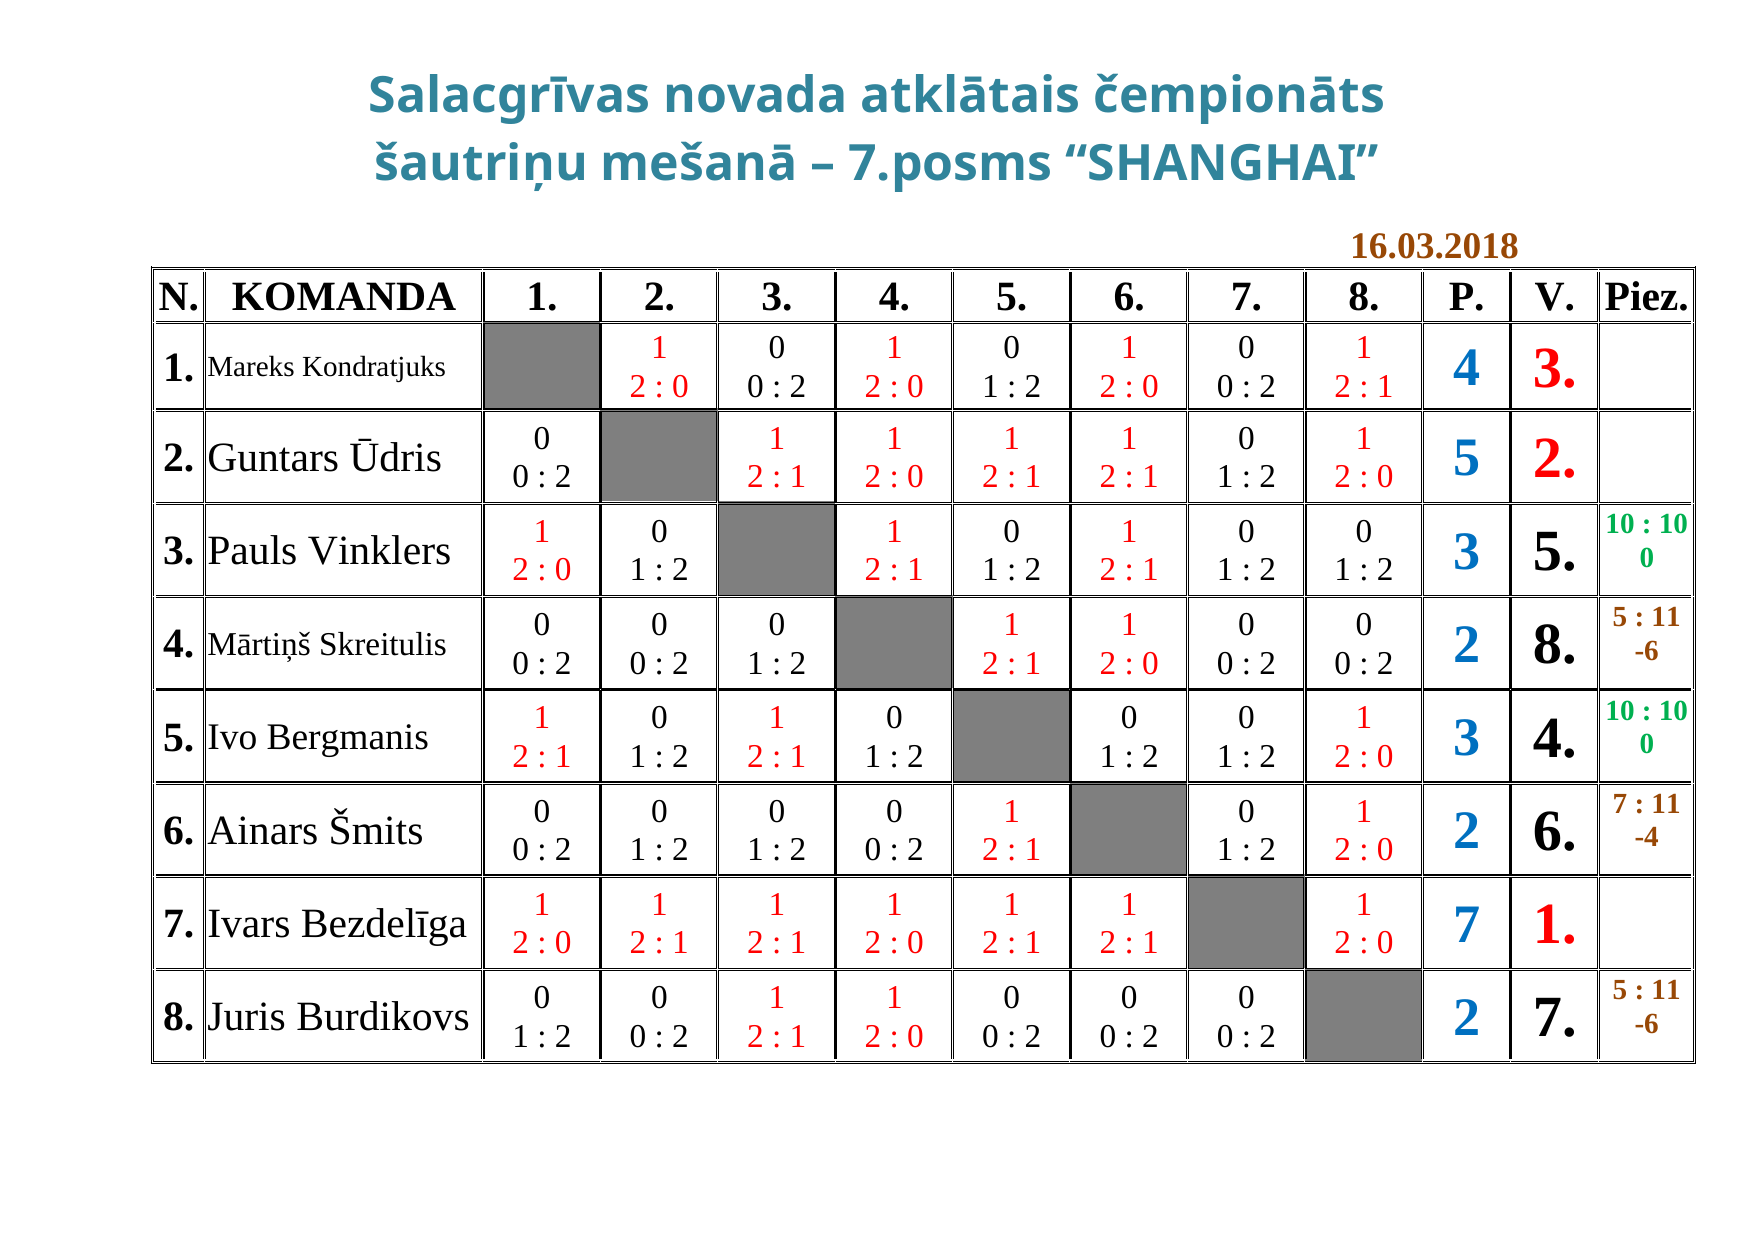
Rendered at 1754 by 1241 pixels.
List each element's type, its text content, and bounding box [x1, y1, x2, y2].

table_cell 5 : 11 -6 [1599, 595, 1694, 688]
table_cell 0 0 : 2 [1070, 971, 1187, 1061]
table_cell 1. [152, 321, 205, 408]
table_cell 2 [1423, 971, 1510, 1061]
table_cell 7 [1424, 878, 1509, 968]
table_cell 1 2 : 1 [837, 505, 951, 595]
table_cell 1 2 : 1 [485, 691, 599, 781]
table_cell 2 [1424, 598, 1509, 688]
table_cell 1 2 : 1 [718, 971, 835, 1061]
table_cell 10 : 10 0 [1600, 501, 1693, 595]
table_cell Ainars Šmits [206, 785, 481, 874]
table_header 2. [600, 270, 718, 321]
table_cell 0 0 : 2 [485, 412, 599, 501]
table_cell 0 0 : 2 [719, 324, 834, 408]
table_header KOMANDA [205, 268, 483, 321]
table_cell 1 2 : 1 [1072, 505, 1186, 595]
table_cell 0 1 : 2 [602, 505, 716, 595]
table_cell 0 0 : 2 [485, 598, 599, 688]
table_cell [954, 691, 1069, 781]
table_cell Mareks Kondratjuks [206, 324, 481, 408]
table_cell 0 1 : 2 [1189, 785, 1303, 874]
table_cell 0 1 : 2 [1189, 505, 1303, 595]
table_cell 1 2 : 0 [485, 505, 599, 595]
table_cell [1600, 408, 1693, 501]
table_cell 0 0 : 2 [1189, 598, 1303, 688]
table_cell 4 [1424, 324, 1509, 408]
table_cell 0 0 : 2 [1307, 598, 1421, 688]
table_cell 1 2 : 1 [954, 598, 1069, 688]
table_cell 0 1 : 2 [954, 324, 1069, 408]
table_cell 0 1 : 2 [602, 691, 716, 781]
table_cell 4. [152, 595, 205, 688]
table_cell 0 0 : 2 [837, 785, 951, 874]
table_cell Guntars Ūdris [206, 412, 481, 501]
table_cell 2 [1424, 785, 1509, 874]
table_header P. [1423, 270, 1510, 321]
table_cell 0 0 : 2 [600, 971, 718, 1061]
table_cell Mārtiņš Skreitulis [206, 598, 481, 688]
table_cell 0 0 : 2 [602, 598, 716, 688]
table_cell 3. [154, 501, 203, 595]
table_cell [1189, 878, 1303, 968]
table_cell 5. [152, 688, 203, 781]
table_cell 7 : 11 -4 [1600, 781, 1693, 874]
table_cell 8. [152, 968, 205, 1061]
table_cell 7. [154, 874, 203, 968]
table_cell 7. [1510, 971, 1599, 1061]
table_cell 0 0 : 2 [953, 971, 1070, 1061]
table_cell 0 1 : 2 [1189, 691, 1303, 781]
table_header 6. [1070, 270, 1187, 321]
table_cell 1 2 : 1 [719, 691, 834, 781]
table_header 8. [1305, 270, 1422, 321]
table_cell [1072, 785, 1186, 874]
table_header N. [154, 270, 205, 321]
table_cell 8. [1512, 598, 1597, 688]
table_cell 3. [1512, 324, 1597, 408]
table_cell 0 0 : 2 [1189, 324, 1303, 408]
table_cell 1 2 : 0 [1307, 691, 1421, 781]
table_cell 3 [1424, 505, 1509, 595]
table_cell 5 [1424, 412, 1509, 501]
table_cell 1 2 : 0 [1307, 878, 1421, 968]
table_cell 1 2 : 0 [837, 324, 951, 408]
table_cell 1. [1512, 878, 1597, 968]
table_cell 2. [154, 408, 203, 501]
table_cell 5 : 11 -6 [1599, 968, 1694, 1061]
table_cell Juris Burdikovs [205, 968, 483, 1061]
table_cell 10 : 10 0 [1600, 688, 1694, 781]
table_cell 1 2 : 0 [1072, 598, 1186, 688]
table_cell 1 2 : 0 [837, 878, 951, 968]
table_cell 2. [1512, 412, 1597, 501]
table_cell 0 1 : 2 [1307, 505, 1421, 595]
table_header 7. [1188, 268, 1305, 321]
table_header 4. [835, 270, 953, 321]
table_cell 1 2 : 1 [1307, 324, 1421, 408]
table_cell [719, 505, 834, 595]
table_header 3. [718, 270, 835, 321]
table_cell 1 2 : 0 [485, 878, 599, 968]
table_cell [602, 412, 716, 501]
table_cell 1 2 : 0 [1307, 785, 1421, 874]
table_cell 3 [1424, 691, 1509, 781]
table_cell 5. [1512, 505, 1597, 595]
table_cell 1 2 : 1 [954, 878, 1069, 968]
table_cell 1 2 : 1 [602, 878, 716, 968]
table_cell 1 2 : 0 [837, 412, 951, 501]
table_cell 1 2 : 1 [719, 412, 834, 501]
table_cell 1 2 : 1 [1072, 878, 1186, 968]
table_cell [1600, 874, 1693, 968]
table_cell [1599, 321, 1694, 408]
table_cell 1 2 : 1 [954, 412, 1069, 501]
table_cell 4. [1512, 691, 1597, 781]
table_cell 6. [1512, 785, 1597, 874]
text 16.03.2018 [150, 223, 1604, 266]
table_cell 1 2 : 1 [954, 785, 1069, 874]
table_cell Ivo Bergmanis [206, 691, 481, 781]
table_cell 6. [154, 781, 203, 874]
table_cell 0 0 : 2 [485, 785, 599, 874]
table_cell 0 1 : 2 [837, 691, 951, 781]
table_cell 0 1 : 2 [483, 971, 600, 1061]
table_cell 1 2 : 0 [602, 324, 716, 408]
table_header 1. [483, 270, 600, 321]
table_cell 1 2 : 1 [719, 878, 834, 968]
table_cell 0 1 : 2 [719, 598, 834, 688]
table_cell [485, 324, 599, 408]
table_header Piez. [1599, 270, 1693, 321]
table_cell 0 1 : 2 [602, 785, 716, 874]
table_header 5. [953, 268, 1070, 321]
text šautriņu mešanā – 7.posms “SHANGHAI” [162, 127, 1592, 195]
table_header V. [1510, 270, 1599, 321]
table_cell 0 1 : 2 [954, 505, 1069, 595]
table_cell 1 2 : 0 [835, 971, 953, 1061]
table_cell 1 2 : 0 [1072, 324, 1186, 408]
table_cell [1305, 971, 1422, 1061]
table_cell Ivars Bezdelīga [206, 878, 481, 968]
table_cell 0 1 : 2 [719, 785, 834, 874]
table_cell 0 1 : 2 [1189, 412, 1303, 501]
table_cell 0 0 : 2 [1188, 968, 1305, 1061]
table_cell Pauls Vinklers [206, 505, 481, 595]
table_cell 0 1 : 2 [1072, 691, 1186, 781]
table_cell 1 2 : 0 [1307, 412, 1421, 501]
text Salacgrīvas novada atklātais čempionāts [162, 59, 1592, 127]
table_cell [837, 598, 951, 688]
table_cell 1 2 : 1 [1072, 412, 1186, 501]
